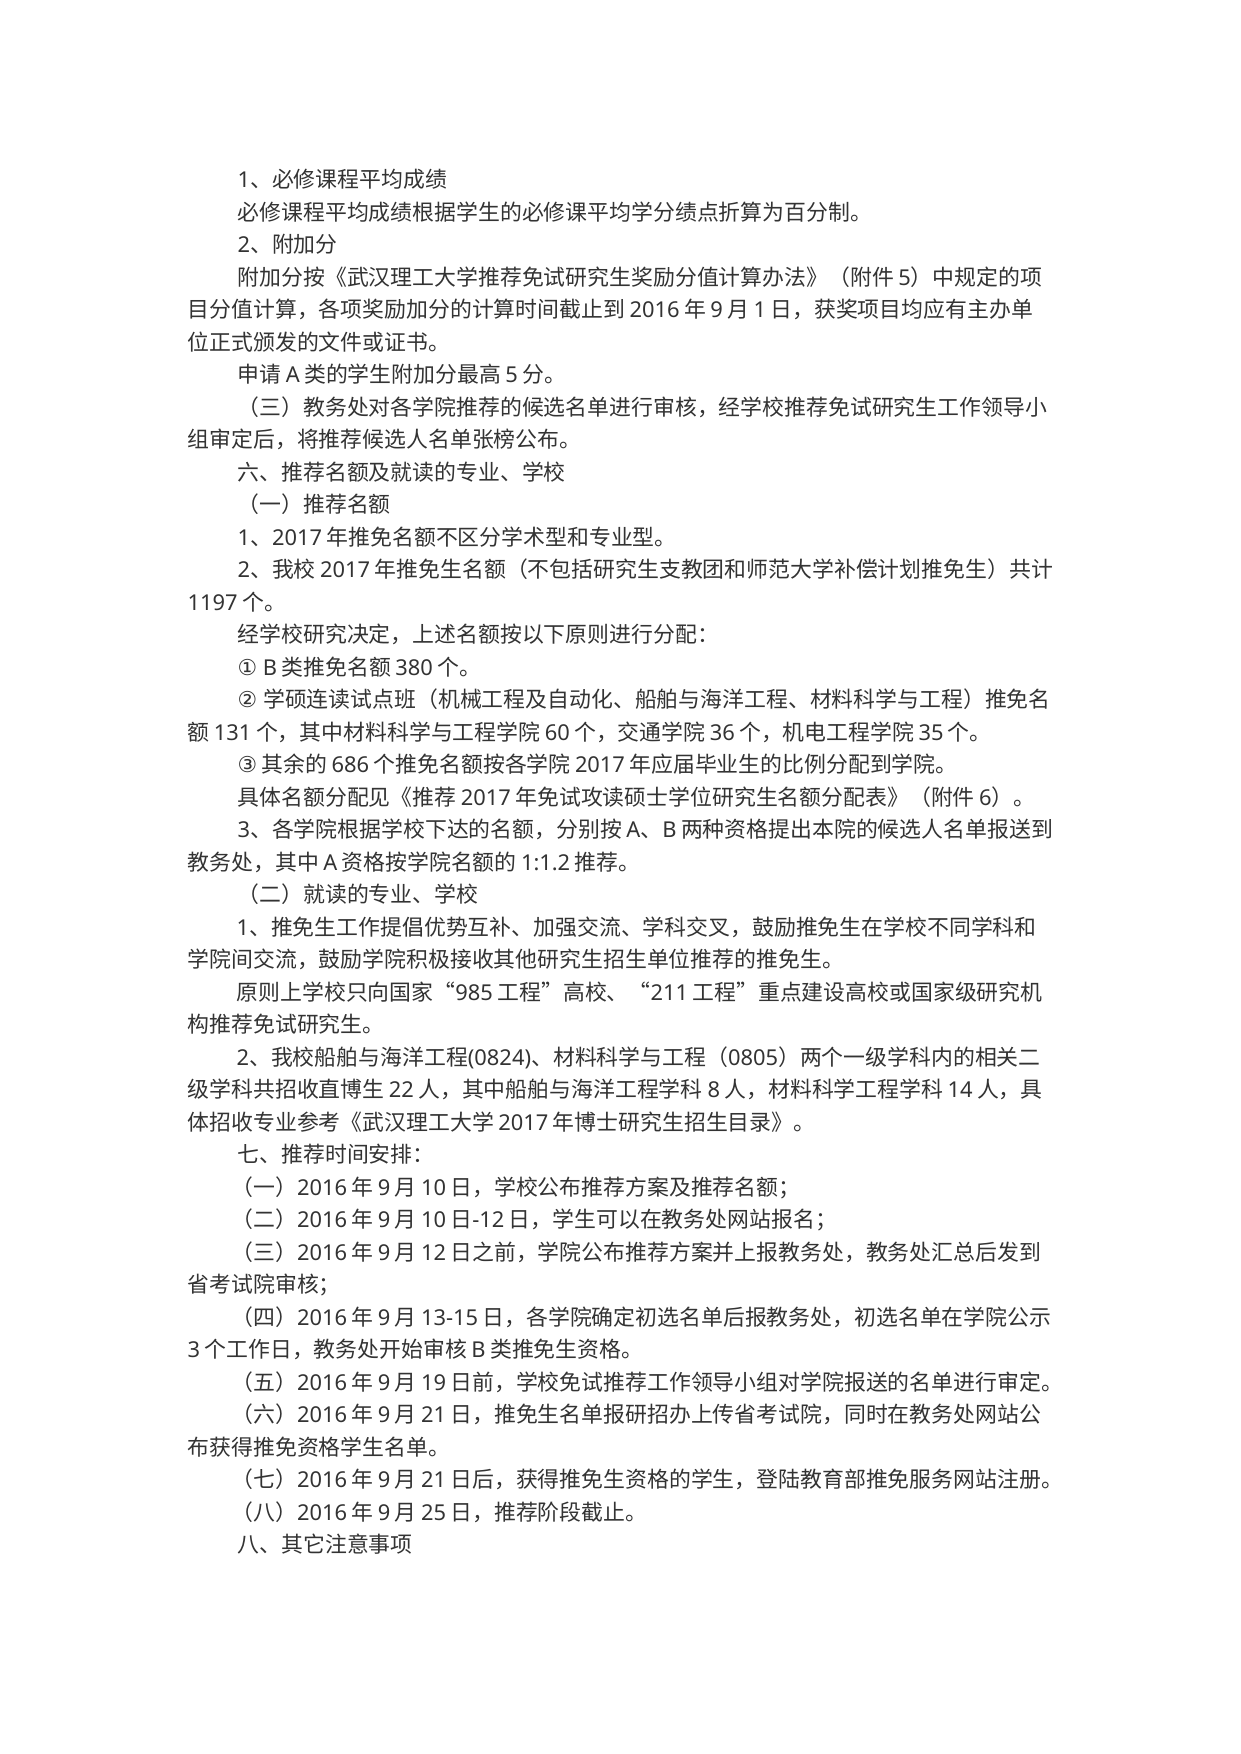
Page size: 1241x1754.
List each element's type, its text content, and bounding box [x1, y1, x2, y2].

text （八）2016年9月25日，推荐阶段截止。 [187, 1494, 1053, 1527]
text 3、各学院根据学校下达的名额，分别按A、B两种资格提出本院的候选人名单报送到教务处，其中A资格按学院名额的1:1.2推荐。 [187, 812, 1053, 877]
text ② 学硕连读试点班（机械工程及自动化、船舶与海洋工程、材料科学与工程）推免名额131个，其中材料科学与工程学院60个，交通学院36个，机电工程学院35个。 [187, 682, 1053, 747]
text ③其余的686个推免名额按各学院2017年应届毕业生的比例分配到学院。 [187, 747, 1053, 779]
text 必修课程平均成绩根据学生的必修课平均学分绩点折算为百分制。 [187, 194, 1053, 227]
text 附加分按《武汉理工大学推荐免试研究生奖励分值计算办法》（附件5）中规定的项目分值计算，各项奖励加分的计算时间截止到2016年9月1日，获奖项目均应有主办单位正式颁发的文件或证书。 [187, 259, 1053, 357]
text （三）2016年9月12日之前，学院公布推荐方案并上报教务处，教务处汇总后发到省考试院审核； [187, 1234, 1053, 1299]
text ① B类推免名额380个。 [187, 649, 1053, 682]
text 原则上学校只向国家“985工程”高校、“211工程”重点建设高校或国家级研究机构推荐免试研究生。 [187, 974, 1053, 1039]
text 1、必修课程平均成绩 [237, 162, 1053, 194]
text 申请A类的学生附加分最高5分。 [187, 357, 1053, 389]
text （六）2016年9月21日，推免生名单报研招办上传省考试院，同时在教务处网站公布获得推免资格学生名单。 [187, 1397, 1053, 1462]
text （二）就读的专业、学校 [187, 877, 1053, 909]
text （一）2016年9月10日，学校公布推荐方案及推荐名额； [187, 1169, 1053, 1202]
text 1、2017年推免名额不区分学术型和专业型。 [187, 519, 1053, 552]
text 具体名额分配见《推荐2017年免试攻读硕士学位研究生名额分配表》（附件6）。 [187, 779, 1053, 812]
text （二）2016年9月10日-12日，学生可以在教务处网站报名； [187, 1202, 1053, 1234]
text 2、我校2017年推免生名额（不包括研究生支教团和师范大学补偿计划推免生）共计1197个。 [187, 552, 1053, 617]
text 2、附加分 [187, 227, 1053, 259]
text （一）推荐名额 [187, 487, 1053, 519]
text （七）2016年9月21日后，获得推免生资格的学生，登陆教育部推免服务网站注册。 [187, 1462, 1053, 1494]
text 六、推荐名额及就读的专业、学校 [187, 454, 1053, 487]
text （三）教务处对各学院推荐的候选名单进行审核，经学校推荐免试研究生工作领导小组审定后，将推荐候选人名单张榜公布。 [187, 389, 1053, 454]
text （四）2016年9月13-15日，各学院确定初选名单后报教务处，初选名单在学院公示3个工作日，教务处开始审核B类推免生资格。 [187, 1299, 1053, 1364]
text 八、其它注意事项 [187, 1527, 1053, 1559]
text 1、推免生工作提倡优势互补、加强交流、学科交叉，鼓励推免生在学校不同学科和学院间交流，鼓励学院积极接收其他研究生招生单位推荐的推免生。 [187, 909, 1053, 974]
text （五）2016年9月19日前，学校免试推荐工作领导小组对学院报送的名单进行审定。 [187, 1364, 1053, 1397]
text 经学校研究决定，上述名额按以下原则进行分配： [187, 617, 1053, 649]
text 七、推荐时间安排： [187, 1137, 1053, 1169]
text 2、我校船舶与海洋工程(0824)、材料科学与工程（0805）两个一级学科内的相关二级学科共招收直博生22人，其中船舶与海洋工程学科 8人，材料科学工程学科14人，具体招收专业参考《武汉理工大学2017年博士研究生招生目录》。 [187, 1039, 1053, 1137]
